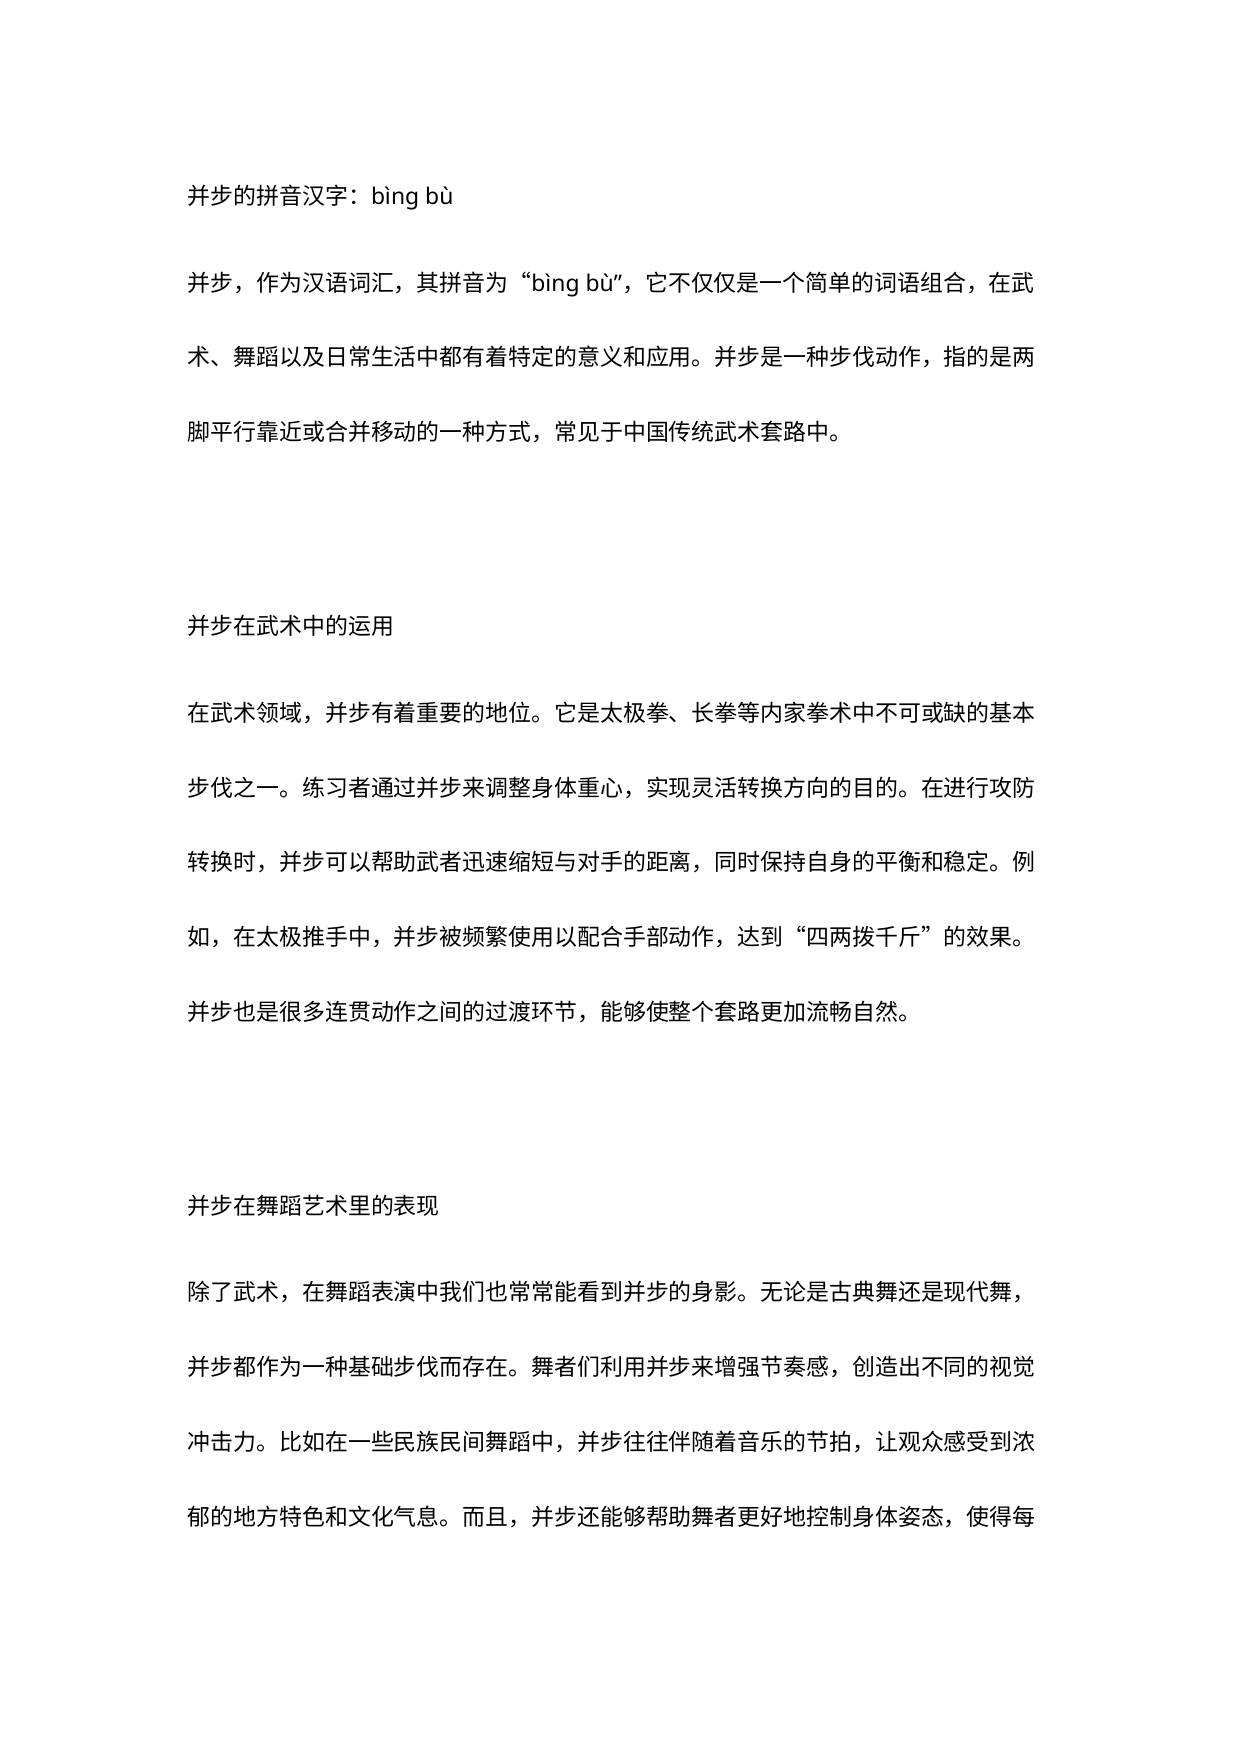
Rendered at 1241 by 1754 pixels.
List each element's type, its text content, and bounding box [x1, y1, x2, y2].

text 在武术领域，并步有着重要的地位。它是太极拳、长拳等内家拳术中不可或缺的基本步伐之一。练习者通过并步来调整身体重心，实现灵活转换方向的目的。在进行攻防转换时，并步可以帮助武者迅速缩短与对手的距离，同时保持自身的平衡和稳定。例如，在太极推手中，并步被频繁使用以配合手部动作，达到“四两拨千斤”的效果。并步也是很多连贯动作之间的过渡环节，能够使整个套路更加流畅自然。 [187, 679, 1053, 1043]
text 并步在舞蹈艺术里的表现 [187, 1172, 1053, 1237]
text 并步，作为汉语词汇，其拼音为“bìng bù”，它不仅仅是一个简单的词语组合，在武术、舞蹈以及日常生活中都有着特定的意义和应用。并步是一种步伐动作，指的是两脚平行靠近或合并移动的一种方式，常见于中国传统武术套路中。 [187, 249, 1053, 463]
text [187, 1258, 1053, 1547]
text 并步的拼音汉字：bìng bù [187, 162, 1053, 227]
text 并步在武术中的运用 [187, 592, 1053, 657]
